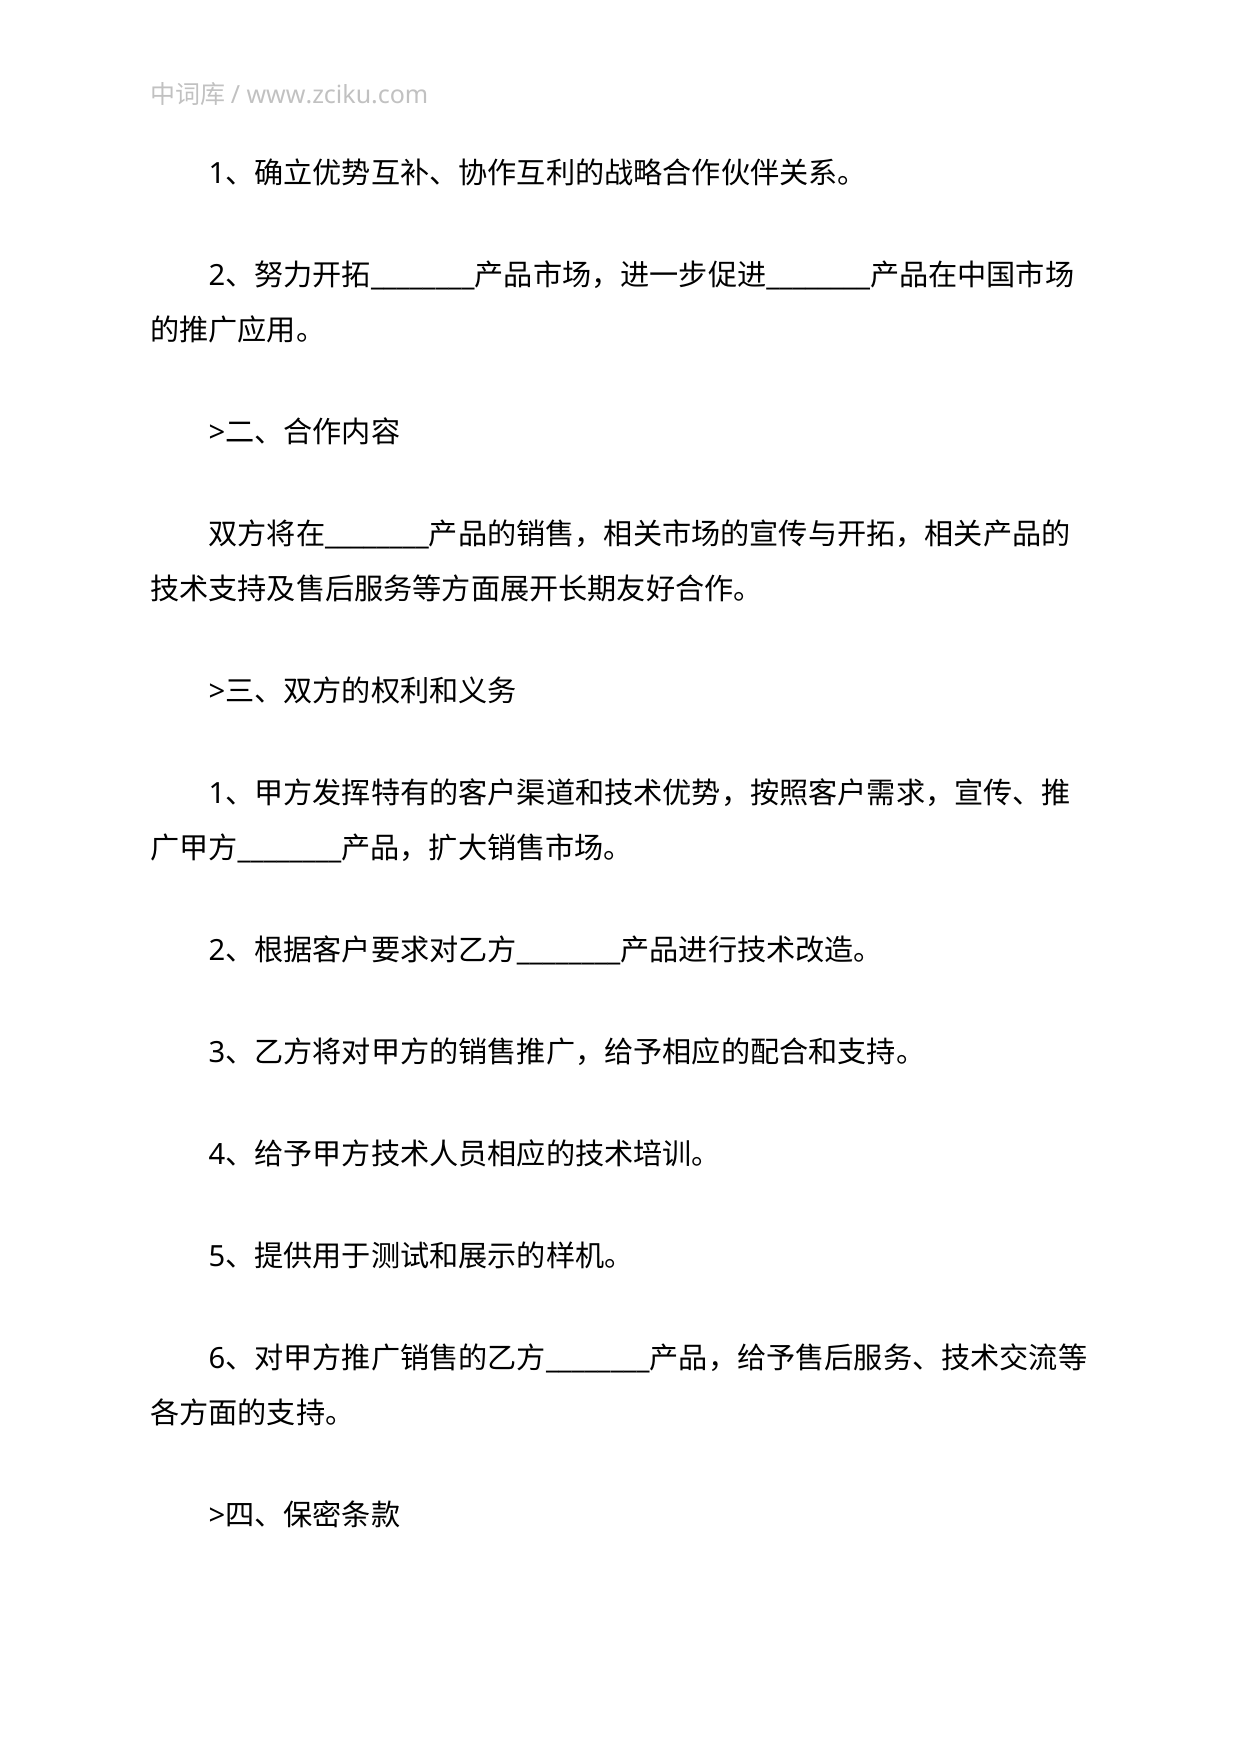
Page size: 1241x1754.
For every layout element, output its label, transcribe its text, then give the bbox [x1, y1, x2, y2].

text 1、甲方发挥特有的客户渠道和技术优势，按照客户需求，宣传、推广甲方________产品，扩大销售市场。 [150, 769, 1090, 867]
text >二、合作内容 [150, 409, 1090, 451]
text 1、确立优势互补、协作互利的战略合作伙伴关系。 [150, 150, 1090, 192]
text 2、努力开拓________产品市场，进一步促进________产品在中国市场的推广应用。 [150, 252, 1090, 349]
text 5、提供用于测试和展示的样机。 [150, 1232, 1090, 1275]
text >四、保密条款 [150, 1491, 1090, 1533]
text >三、双方的权利和义务 [150, 667, 1090, 710]
text 6、对甲方推广销售的乙方________产品，给予售后服务、技术交流等各方面的支持。 [150, 1334, 1090, 1432]
text 3、乙方将对甲方的销售推广，给予相应的配合和支持。 [150, 1028, 1090, 1071]
text 4、给予甲方技术人员相应的技术培训。 [150, 1130, 1090, 1173]
text 2、根据客户要求对乙方________产品进行技术改造。 [150, 926, 1090, 969]
text 双方将在________产品的销售，相关市场的宣传与开拓，相关产品的技术支持及售后服务等方面展开长期友好合作。 [150, 511, 1090, 608]
